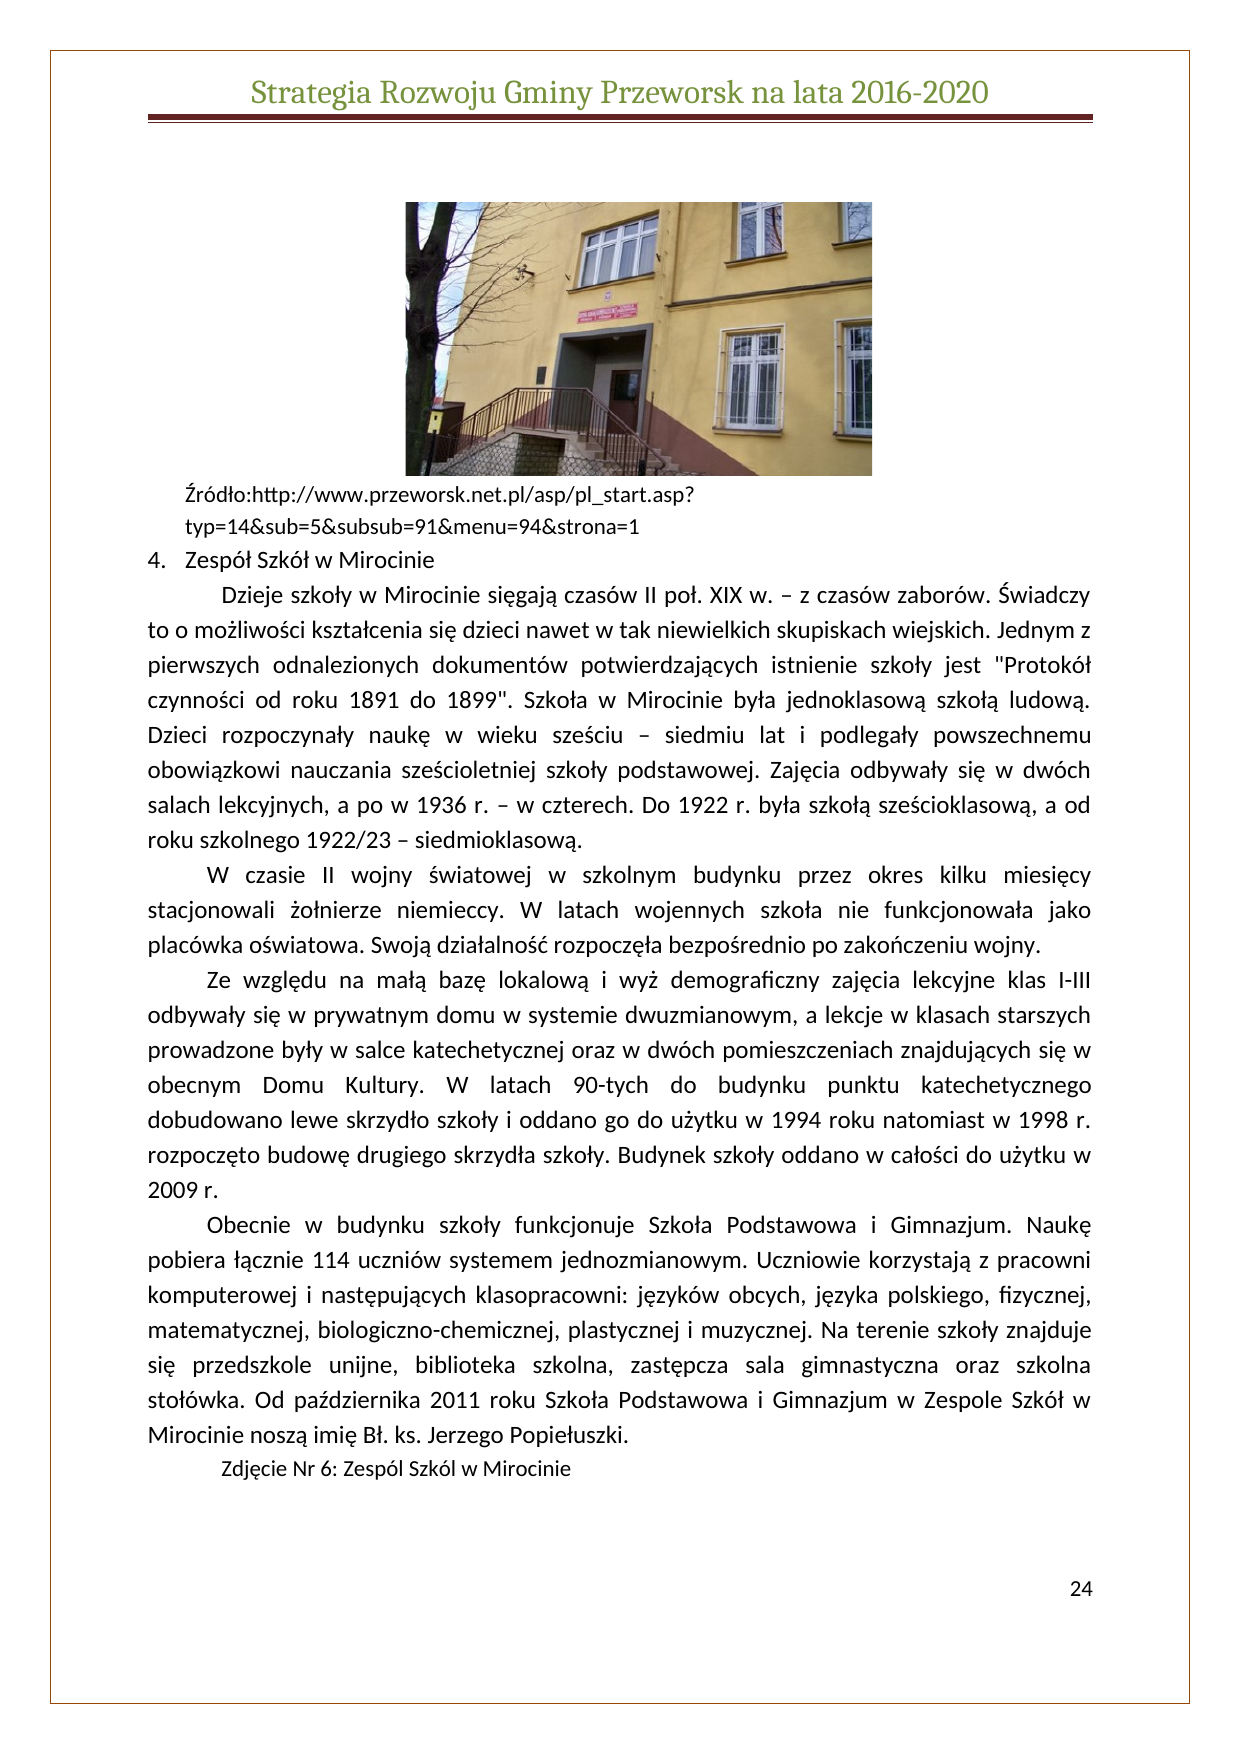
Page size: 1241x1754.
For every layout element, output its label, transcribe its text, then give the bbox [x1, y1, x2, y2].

text Ze względu na małą bazę lokalową i wyż demograficzny zajęcia lekcyjne klas I-III odbywały się w prywatnym domu w systemie dwuzmianowym, a lekcje w klasach starszych prowadzone były w salce katechetycznej oraz w dwóch pomieszczeniach znajdujących się w obecnym Domu Kultury. W latach 90-tych do budynku punktu katechetycznego dobudowano lewe skrzydło szkoły i oddano go do użytku w 1994 roku natomiast w 1998 r. rozpoczęto budowę drugiego skrzydła szkoły. Budynek szkoły oddano w całości do użytku w 2009 r. [147, 964, 1093, 1205]
text Dzieje szkoły w Mirocinie sięgają czasów II poł. XIX w. – z czasów zaborów. Świadczy to o możliwości kształcenia się dzieci nawet w tak niewielkich skupiskach wiejskich. Jednym z pierwszych odnalezionych dokumentów potwierdzających istnienie szkoły jest "Protokół czynności od roku 1891 do 1899". Szkoła w Mirocinie była jednoklasową szkołą ludową. Dzieci rozpoczynały naukę w wieku sześciu – siedmiu lat i podlegały powszechnemu obowiązkowi nauczania sześcioletniej szkoły podstawowej. Zajęcia odbywały się w dwóch salach lekcyjnych, a po w 1936 r. – w czterech. Do 1922 r. była szkołą sześcioklasową, a od roku szkolnego 1922/23 – siedmioklasową. [147, 579, 1093, 855]
text Zdjęcie Nr 6: Zespól Szkól w Mirocinie [185, 1454, 1093, 1482]
text Obecnie w budynku szkoły funkcjonuje Szkoła Podstawowa i Gimnazjum. Naukę pobiera łącznie 114 uczniów systemem jednozmianowym. Uczniowie korzystają z pracowni komputerowej i następujących klasopracowni: języków obcych, języka polskiego, fizycznej, matematycznej, biologiczno-chemicznej, plastycznej i muzycznej. Na terenie szkoły znajduje się przedszkole unijne, biblioteka szkolna, zastępcza sala gimnastyczna oraz szkolna stołówka. Od października 2011 roku Szkoła Podstawowa i Gimnazjum w Zespole Szkół w Mirocinie noszą imię Bł. ks. Jerzego Popiełuszki. [147, 1209, 1093, 1450]
text W czasie II wojny światowej w szkolnym budynku przez okres kilku miesięcy stacjonowali żołnierze niemieccy. W latach wojennych szkoła nie funkcjonowała jako placówka oświatowa. Swoją działalność rozpoczęła bezpośrednio po zakończeniu wojny. [147, 859, 1093, 960]
text Źródło:http://www.przeworsk.net.pl/asp/pl_start.asp?typ=14&sub=5&subsub=91&menu=94&strona=1 [185, 480, 1093, 540]
list Zespół Szkół w Mirocinie [147, 544, 1093, 575]
picture [405, 202, 873, 476]
